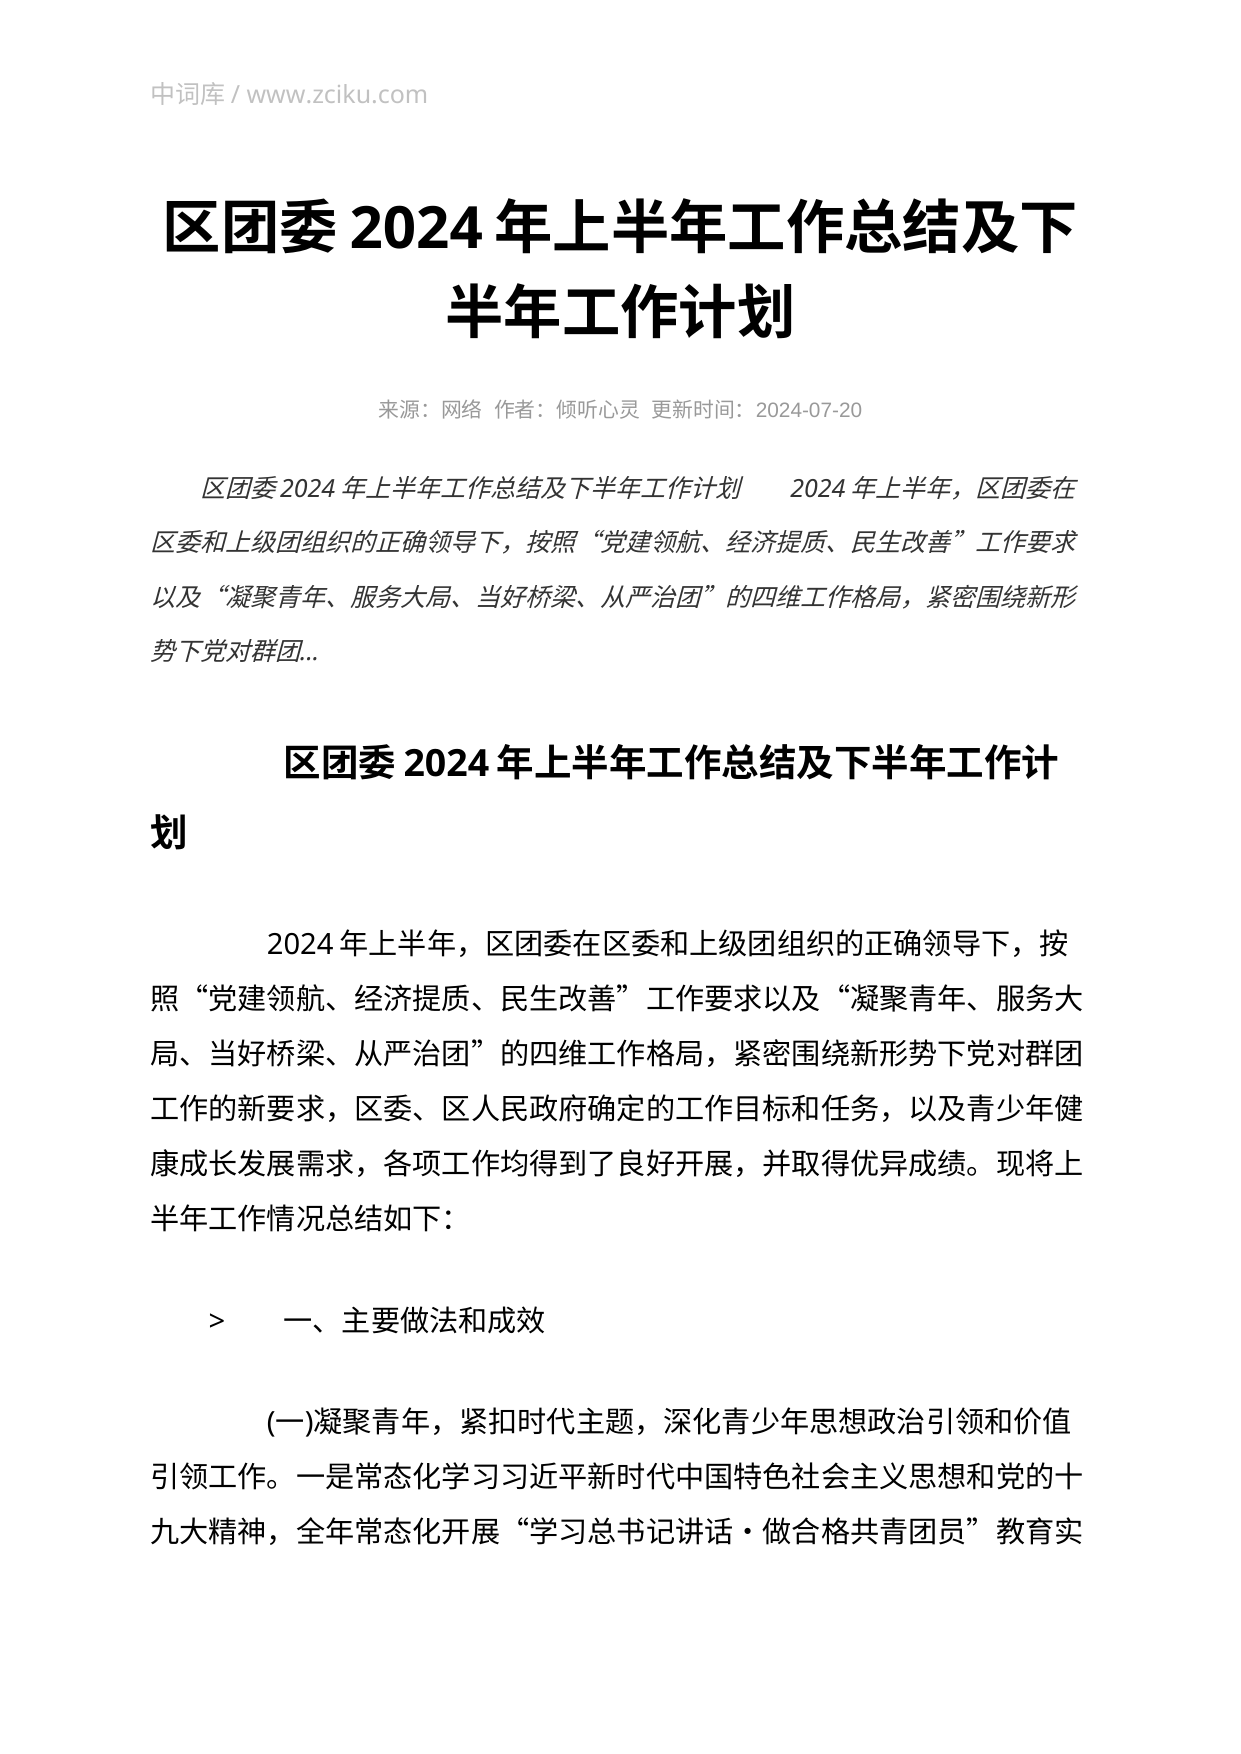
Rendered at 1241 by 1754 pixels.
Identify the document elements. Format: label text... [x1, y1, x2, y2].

subtitle 区团委2024年上半年工作总结及下半年工作计划 [150, 181, 1090, 351]
text 来源：网络 作者：倾听心灵 更新时间：2024-07-20 [150, 397, 1090, 421]
text 区团委2024年上半年工作总结及下半年工作计划 [150, 733, 1090, 858]
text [150, 1399, 1090, 1551]
text 2024年上半年，区团委在区委和上级团组织的正确领导下，按照“党建领航、经济提质、民生改善”工作要求以及“凝聚青年、服务大局、当好桥梁、从严治团”的四维工作格局，紧密围绕新形势下党对群团工作的新要求，区委、区人民政府确定的工作目标和任务，以及青少年健康成长发展需求，各项工作均得到了良好开展，并取得优异成绩。现将上半年工作情况总结如下： [150, 921, 1090, 1238]
text 区团委2024年上半年工作总结及下半年工作计划 2024年上半年，区团委在区委和上级团组织的正确领导下，按照“党建领航、经济提质、民生改善”工作要求以及“凝聚青年、服务大局、当好桥梁、从严治团”的四维工作格局，紧密围绕新形势下党对群团... [150, 468, 1090, 668]
text > 一、主要做法和成效 [150, 1297, 1090, 1339]
